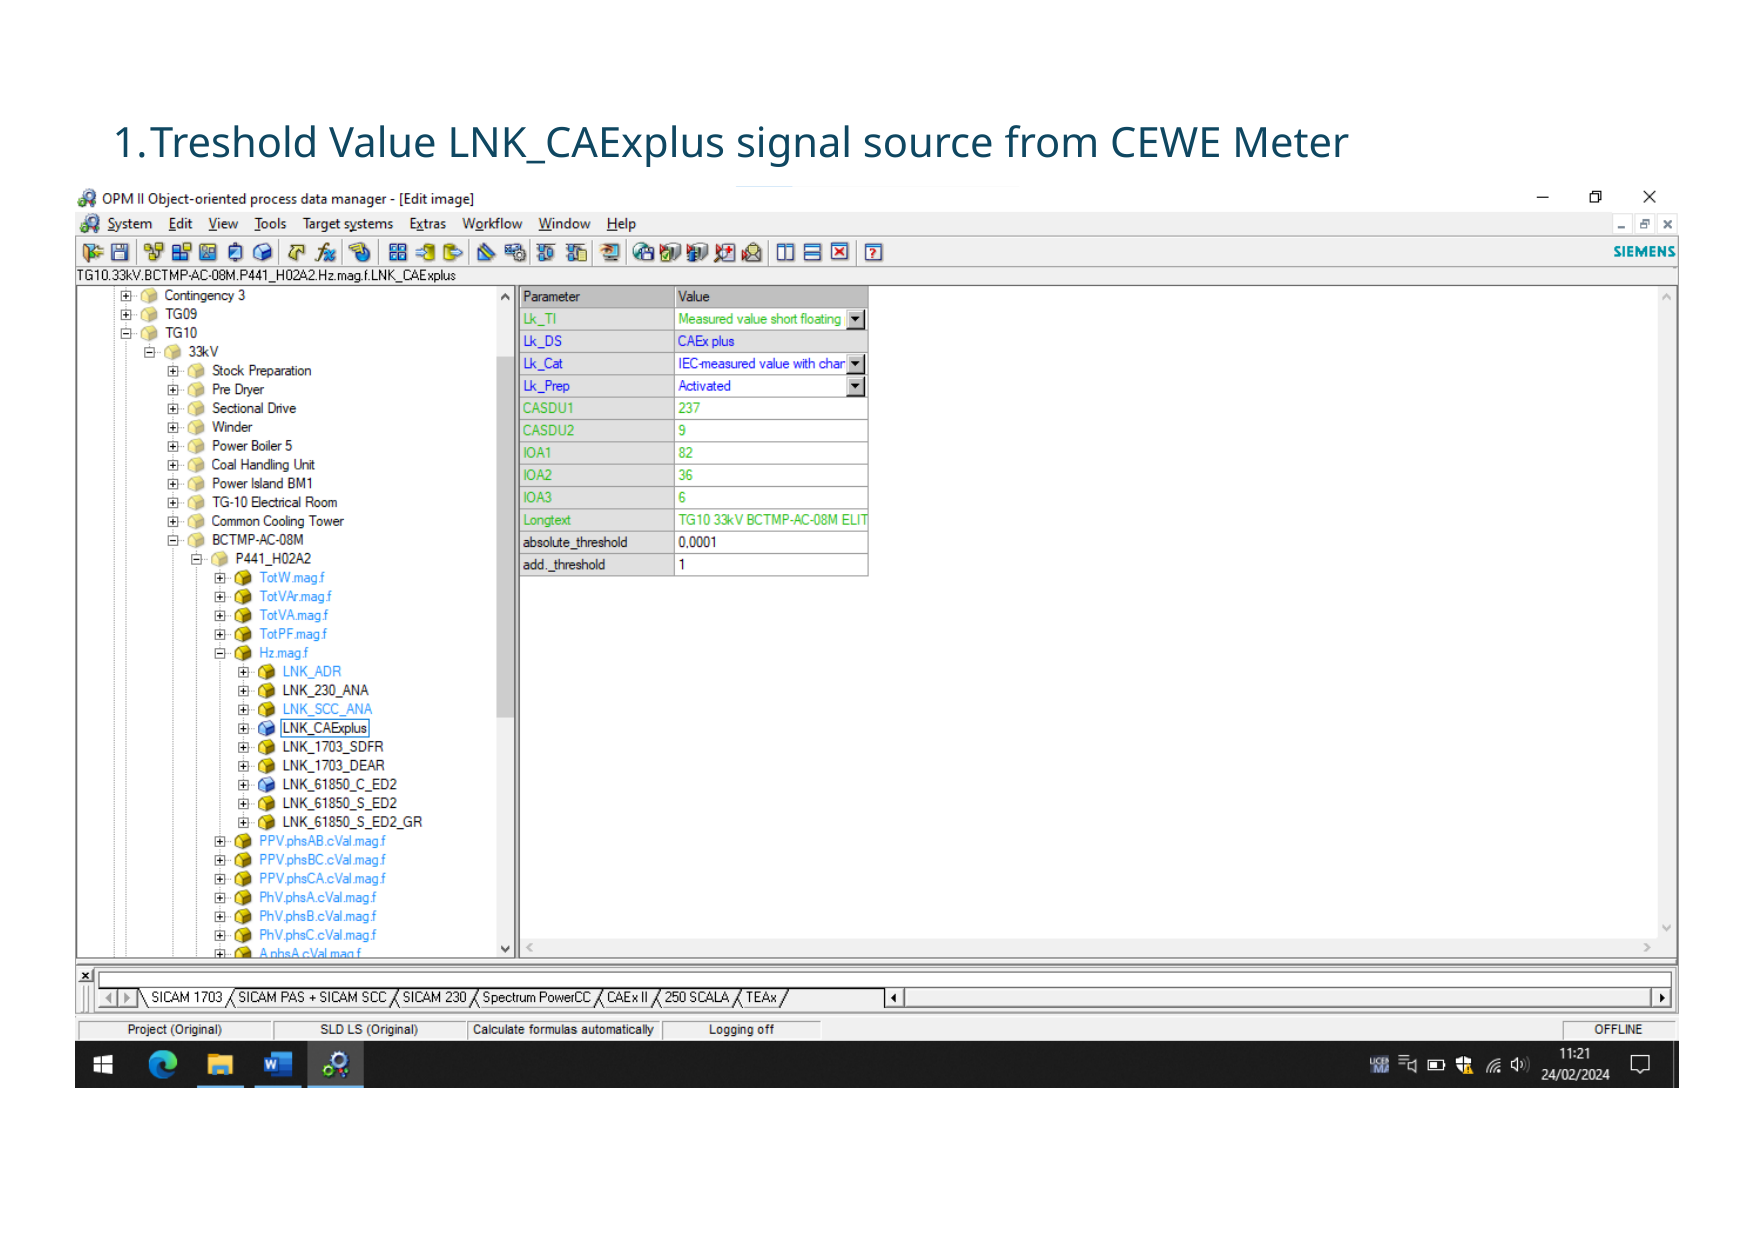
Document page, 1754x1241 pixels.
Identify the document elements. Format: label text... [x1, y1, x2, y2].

subtitle Treshold Value LNK_CAExplus signal source from CEWE Meter [112, 112, 1679, 169]
picture [75, 186, 1679, 1088]
